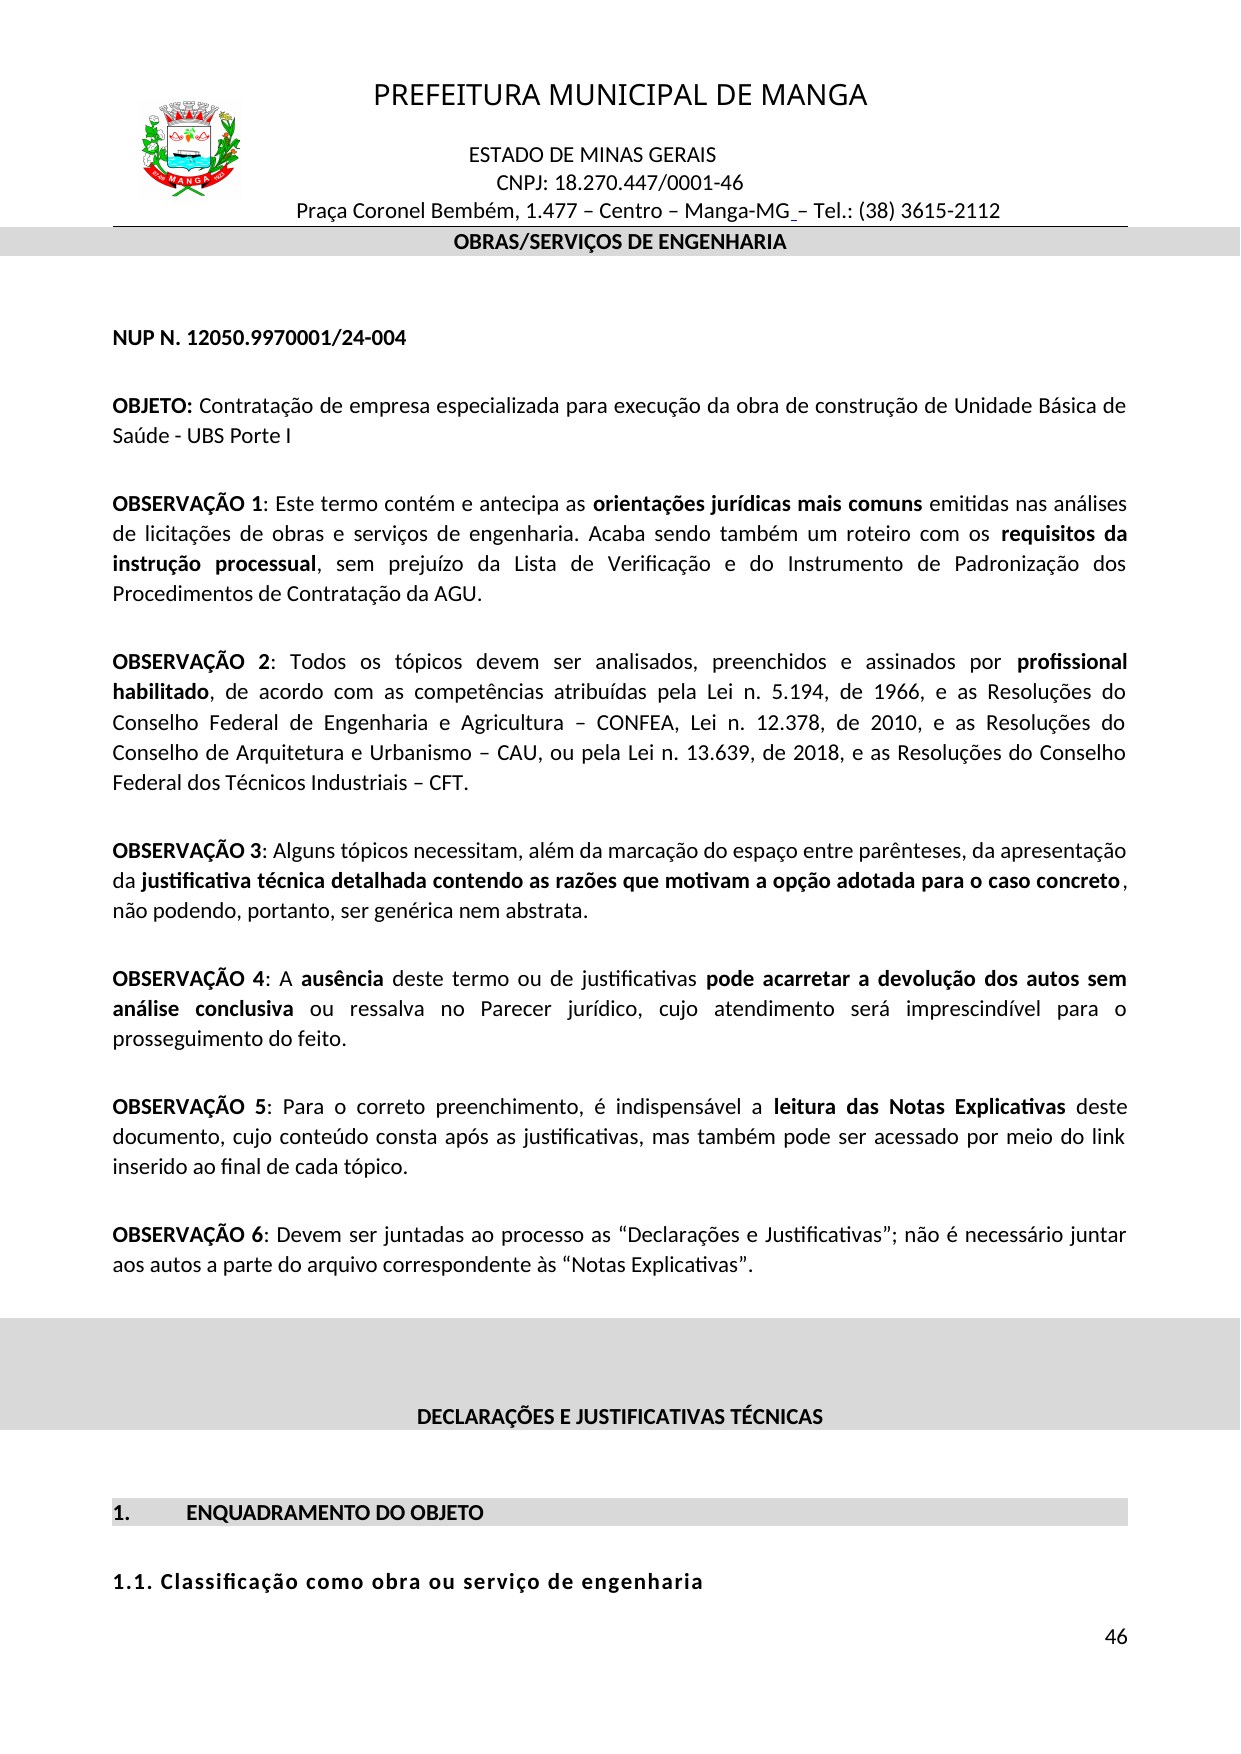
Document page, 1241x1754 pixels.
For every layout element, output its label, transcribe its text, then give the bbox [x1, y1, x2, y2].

text OBSERVAÇÃO 6: Devem ser juntadas ao processo as “Declarações e Justificativas”; não é necessário juntar aos autos a parte do arquivo correspondente às “Notas Explicativas”. [112, 1220, 1128, 1278]
text OBSERVAÇÃO 1: Este termo contém e antecipa as orientações jurídicas mais comuns emitidas nas análises de licitações de obras e serviços de engenharia. Acaba sendo também um roteiro com os requisitos da instrução processual, sem prejuízo da Lista de Verificação e do Instrumento de Padronização dos Procedimentos de Contratação da AGU. [112, 489, 1128, 607]
text NUP N. 12050.9970001/24-004 [112, 323, 1128, 351]
text OBSERVAÇÃO 5: Para o correto preenchimento, é indispensável a leitura das Notas Explicativas deste documento, cujo conteúdo consta após as justificativas, mas também pode ser acessado por meio do link inserido ao final de cada tópico. [112, 1092, 1128, 1180]
text DECLARAÇÕES E JUSTIFICATIVAS TÉCNICAS [0, 1402, 1240, 1430]
text OBSERVAÇÃO 4: A ausência deste termo ou de justificativas pode acarretar a devolução dos autos sem análise conclusiva ou ressalva no Parecer jurídico, cujo atendimento será imprescindível para o prosseguimento do feito. [112, 964, 1128, 1052]
list ENQUADRAMENTO DO OBJETO [112, 1498, 1128, 1526]
text OBRAS/SERVIÇOS DE ENGENHARIA [0, 227, 1240, 256]
text OBSERVAÇÃO 3: Alguns tópicos necessitam, além da marcação do espaço entre parênteses, da apresentação da justificativa técnica detalhada contendo as razões que motivam a opção adotada para o caso concreto, não podendo, portanto, ser genérica nem abstrata. [112, 836, 1128, 924]
text OBSERVAÇÃO 2: Todos os tópicos devem ser analisados, preenchidos e assinados por profissional habilitado, de acordo com as competências atribuídas pela Lei n. 5.194, de 1966, e as Resoluções do Conselho Federal de Engenharia e Agricultura – CONFEA, Lei n. 12.378, de 2010, e as Resoluções do Conselho de Arquitetura e Urbanismo – CAU, ou pela Lei n. 13.639, de 2018, e as Resoluções do Conselho Federal dos Técnicos Industriais – CFT. [112, 647, 1128, 796]
text 1.1. Classificação como obra ou serviço de engenharia [112, 1567, 1128, 1596]
picture [137, 98, 244, 200]
text OBJETO: Contratação de empresa especializada para execução da obra de construção de Unidade Básica de Saúde - UBS Porte I [112, 391, 1128, 449]
